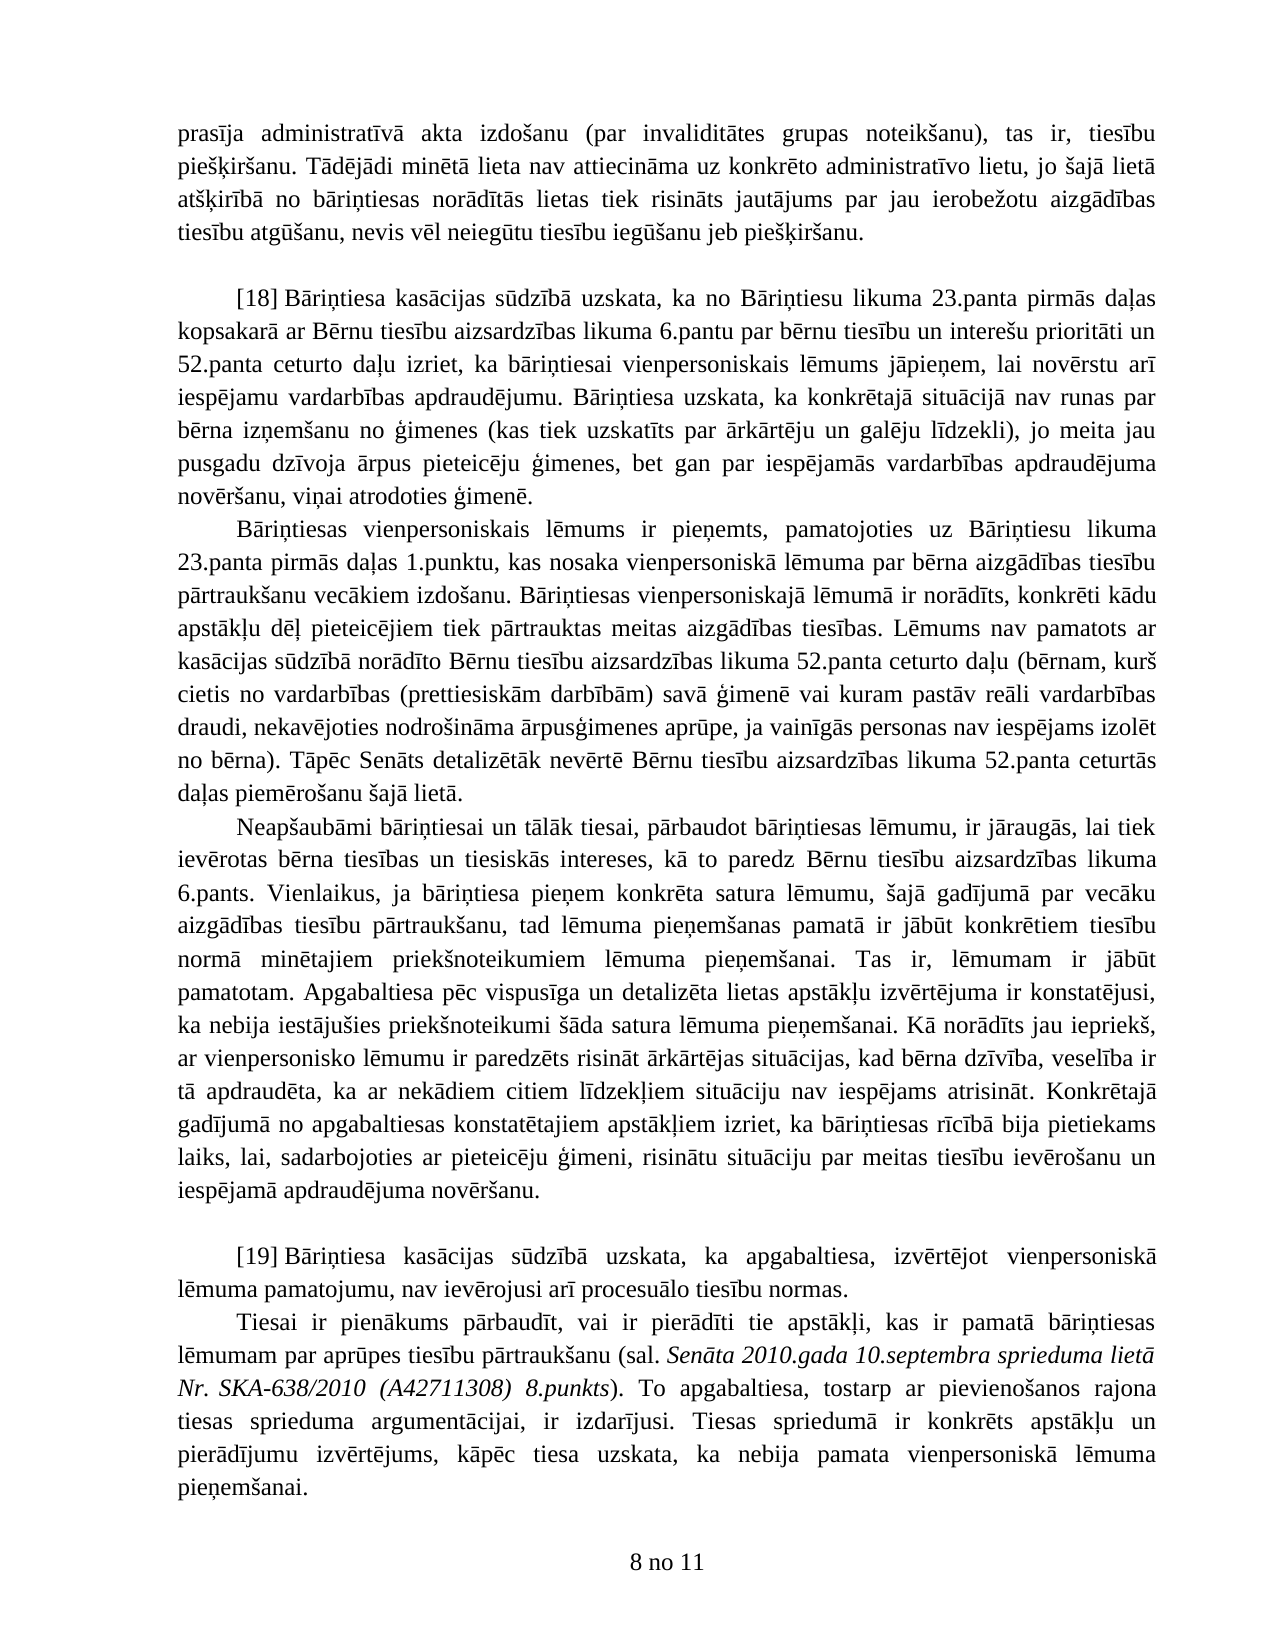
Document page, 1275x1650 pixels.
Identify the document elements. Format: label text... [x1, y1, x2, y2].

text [177, 118, 1157, 246]
text [18] Bāriņtiesa kasācijas sūdzībā uzskata, ka no Bāriņtiesu likuma 23.panta pirmās daļas kopsakarā ar Bērnu tiesību aizsardzības likuma 6.pantu par bērnu tiesību un interešu prioritāti un 52.panta ceturto daļu izriet, ka bāriņtiesai vienpersoniskais lēmums jāpieņem, lai novērstu arī iespējamu vardarbības apdraudējumu. Bāriņtiesa uzskata, ka konkrētajā situācijā nav runas par bērna izņemšanu no ģimenes (kas tiek uzskatīts par ārkārtēju un galēju līdzekli), jo meita jau pusgadu dzīvoja ārpus pieteicēju ģimenes, bet gan par iespējamās vardarbības apdraudējuma novēršanu, viņai atrodoties ģimenē. [177, 283, 1157, 510]
text Tiesai ir pienākums pārbaudīt, vai ir pierādīti tie apstākļi, kas ir pamatā bāriņtiesas lēmumam par aprūpes tiesību pārtraukšanu (sal. Senāta 2010.gada 10.septembra sprieduma lietā Nr. SKA-638/2010 (A42711308) 8.punkts). To apgabaltiesa, tostarp ar pievienošanos rajona tiesas sprieduma argumentācijai, ir izdarījusi. Tiesas spriedumā ir konkrēts apstākļu un pierādījumu izvērtējums, kāpēc tiesa uzskata, ka nebija pamata vienpersoniskā lēmuma pieņemšanai. [177, 1307, 1157, 1501]
text Neapšaubāmi bāriņtiesai un tālāk tiesai, pārbaudot bāriņtiesas lēmumu, ir jāraugās, lai tiek ievērotas bērna tiesības un tiesiskās intereses, kā to paredz Bērnu tiesību aizsardzības likuma 6.pants. Vienlaikus, ja bāriņtiesa pieņem konkrēta satura lēmumu, šajā gadījumā par vecāku aizgādības tiesību pārtraukšanu, tad lēmuma pieņemšanas pamatā ir jābūt konkrētiem tiesību normā minētajiem priekšnoteikumiem lēmuma pieņemšanai. Tas ir, lēmumam ir jābūt pamatotam. Apgabaltiesa pēc vispusīga un detalizēta lietas apstākļu izvērtējuma ir konstatējusi, ka nebija iestājušies priekšnoteikumi šāda satura lēmuma pieņemšanai. Kā norādīts jau iepriekš, ar vienpersonisko lēmumu ir paredzēts risināt ārkārtējas situācijas, kad bērna dzīvība, veselība ir tā apdraudēta, ka ar nekādiem citiem līdzekļiem situāciju nav iespējams atrisināt. Konkrētajā gadījumā no apgabaltiesas konstatētajiem apstākļiem izriet, ka bāriņtiesas rīcībā bija pietiekams laiks, lai, sadarbojoties ar pieteicēju ģimeni, risinātu situāciju par meitas tiesību ievērošanu un iespējamā apdraudējuma novēršanu. [177, 1038, 1157, 1203]
text Neapšaubāmi bāriņtiesai un tālāk tiesai, pārbaudot bāriņtiesas lēmumu, ir jāraugās, lai tiek ievērotas bērna tiesības un tiesiskās intereses, kā to paredz Bērnu tiesību aizsardzības likuma 6.pants. Vienlaikus, ja bāriņtiesa pieņem konkrēta satura lēmumu, šajā gadījumā par vecāku aizgādības tiesību pārtraukšanu, tad lēmuma pieņemšanas pamatā ir jābūt konkrētiem tiesību normā minētajiem priekšnoteikumiem lēmuma pieņemšanai. Tas ir, lēmumam ir jābūt pamatotam. Apgabaltiesa pēc vispusīga un detalizēta lietas apstākļu izvērtējuma ir konstatējusi, ka nebija iestājušies priekšnoteikumi šāda satura lēmuma pieņemšanai. Kā norādīts jau iepriekš, ar vienpersonisko lēmumu ir paredzēts risināt ārkārtējas situācijas, kad bērna dzīvība, veselība ir tā apdraudēta, ka ar nekādiem citiem līdzekļiem situāciju nav iespējams atrisināt. Konkrētajā gadījumā no apgabaltiesas konstatētajiem apstākļiem izriet, ka bāriņtiesas rīcībā bija pietiekams laiks, lai, sadarbojoties ar pieteicēju ģimeni, risinātu situāciju par meitas tiesību ievērošanu un iespējamā apdraudējuma novēršanu. [177, 812, 1157, 911]
text Bāriņtiesas vienpersoniskais lēmums ir pieņemts, pamatojoties uz Bāriņtiesu likuma 23.panta pirmās daļas 1.punktu, kas nosaka vienpersoniskā lēmuma par bērna aizgādības tiesību pārtraukšanu vecākiem izdošanu. Bāriņtiesas vienpersoniskajā lēmumā ir norādīts, konkrēti kādu apstākļu dēļ pieteicējiem tiek pārtrauktas meitas aizgādības tiesības. Lēmums nav pamatots ar kasācijas sūdzībā norādīto Bērnu tiesību aizsardzības likuma 52.panta ceturto daļu (bērnam, kurš cietis no vardarbības (prettiesiskām darbībām) savā ģimenē vai kuram pastāv reāli vardarbības draudi, nekavējoties nodrošināma ārpusģimenes aprūpe, ja vainīgās personas nav iespējams izolēt no bērna). Tāpēc Senāts detalizētāk nevērtē Bērnu tiesību aizsardzības likuma 52.panta ceturtās daļas piemērošanu šajā lietā. [177, 514, 1157, 680]
text Bāriņtiesas vienpersoniskais lēmums ir pieņemts, pamatojoties uz Bāriņtiesu likuma 23.panta pirmās daļas 1.punktu, kas nosaka vienpersoniskā lēmuma par bērna aizgādības tiesību pārtraukšanu vecākiem izdošanu. Bāriņtiesas vienpersoniskajā lēmumā ir norādīts, konkrēti kādu apstākļu dēļ pieteicējiem tiek pārtrauktas meitas aizgādības tiesības. Lēmums nav pamatots ar kasācijas sūdzībā norādīto Bērnu tiesību aizsardzības likuma 52.panta ceturto daļu (bērnam, kurš cietis no vardarbības (prettiesiskām darbībām) savā ģimenē vai kuram pastāv reāli vardarbības draudi, nekavējoties nodrošināma ārpusģimenes aprūpe, ja vainīgās personas nav iespējams izolēt no bērna). Tāpēc Senāts detalizētāk nevērtē Bērnu tiesību aizsardzības likuma 52.panta ceturtās daļas piemērošanu šajā lietā. [177, 741, 1157, 807]
text [19] Bāriņtiesa kasācijas sūdzībā uzskata, ka apgabaltiesa, izvērtējot vienpersoniskā lēmuma pamatojumu, nav ievērojusi arī procesuālo tiesību normas. [177, 1241, 1157, 1303]
